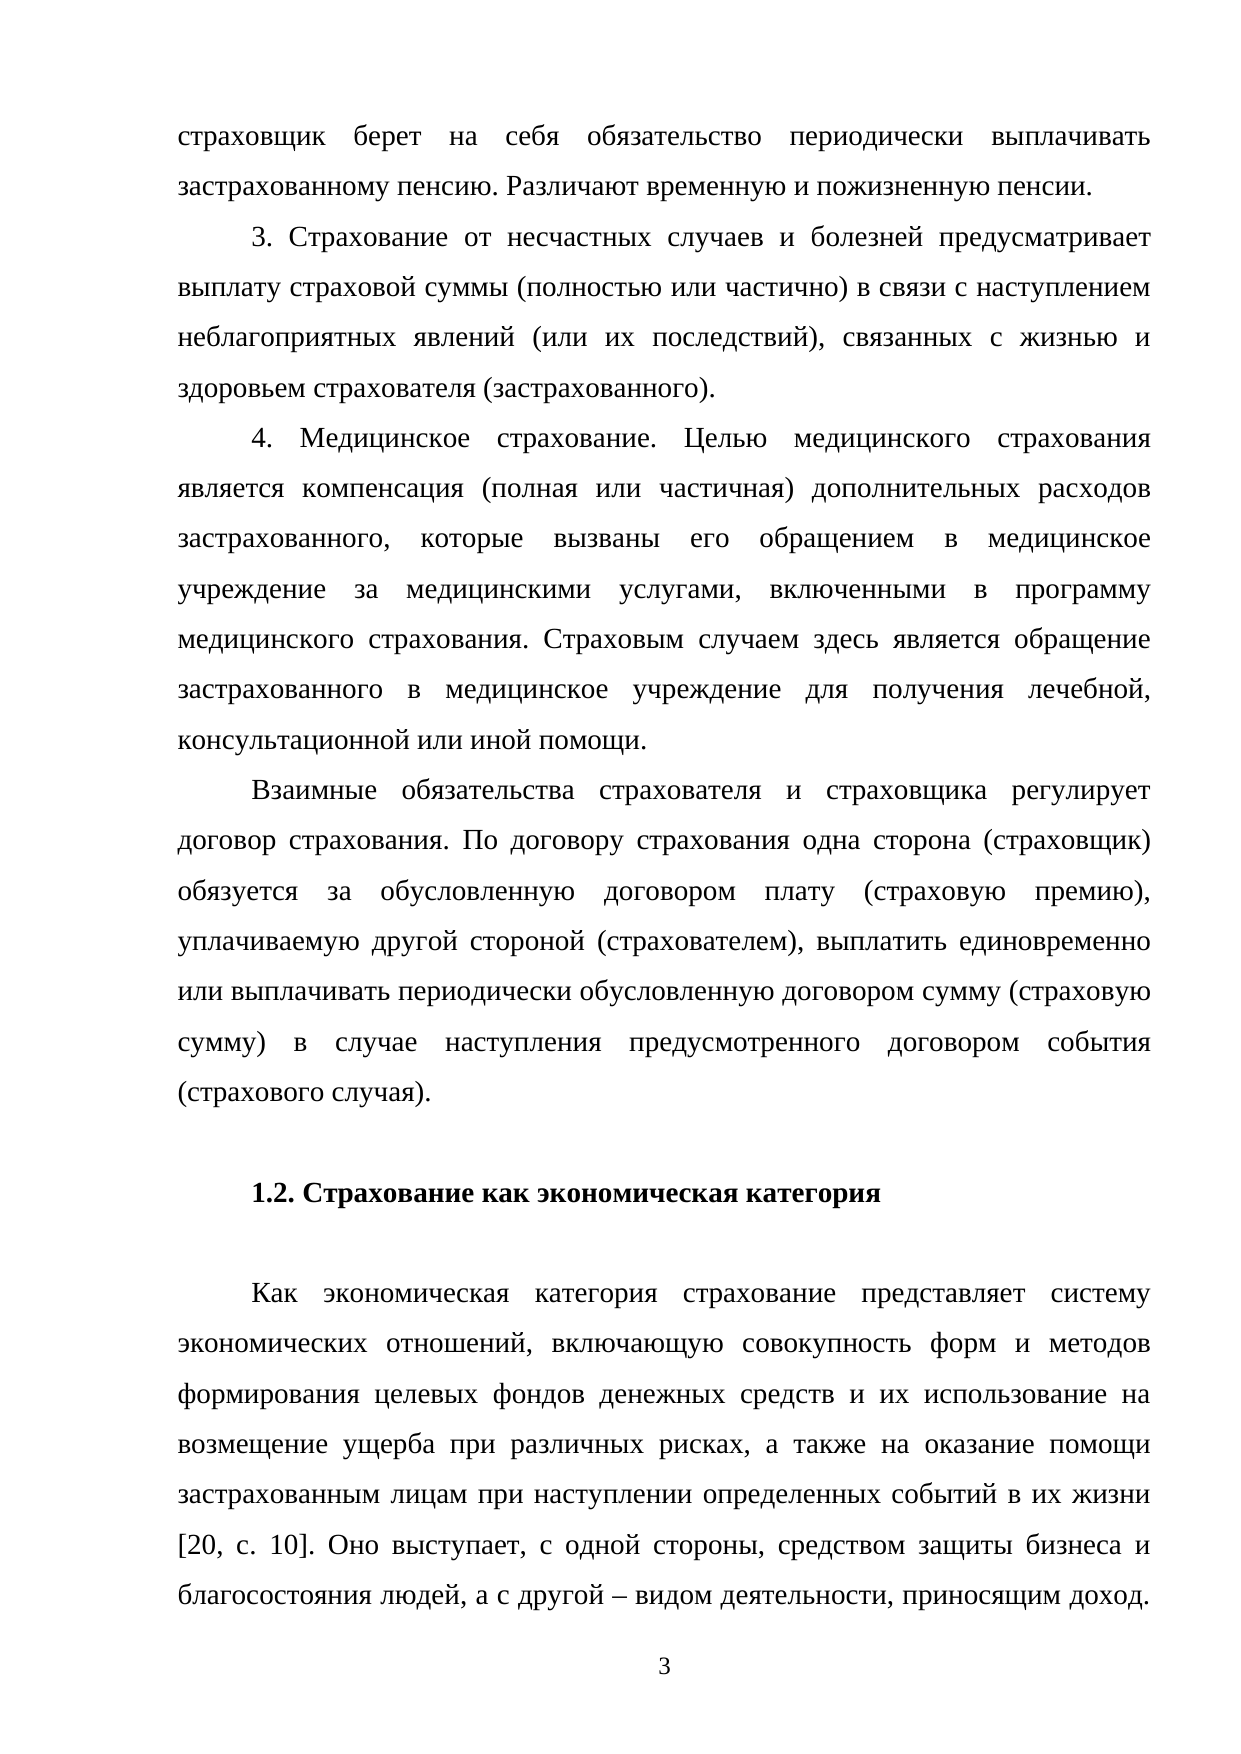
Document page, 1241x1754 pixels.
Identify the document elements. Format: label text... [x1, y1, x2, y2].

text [177, 118, 1152, 202]
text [177, 1275, 1152, 1611]
text Взаимные обязательства страхователя и страховщика регулирует договор страхования. По договору страхования одна сторона (страховщик) обязуется за обусловленную договором плату (страховую премию), уплачиваемую другой стороной (страхователем), выплатить единовременно или выплачивать периодически обусловленную договором сумму (страховую сумму) в случае наступления предусмотренного договором события (страхового случая). [177, 772, 1152, 1108]
text 1.2. Страхование как экономическая категория [177, 1175, 1152, 1208]
text 4. Медицинское страхование. Целью медицинского страхования является компенсация (полная или частичная) дополнительных расходов застрахованного, которые вызваны его обращением в медицинское учреждение за медицинскими услугами, включенными в программу медицинского страхования. Страховым случаем здесь является обращение застрахованного в медицинское учреждение для получения лечебной, консультационной или иной помощи. [177, 420, 1152, 755]
text 3. Страхование от несчастных случаев и болезней предусматривает выплату страховой суммы (полностью или частично) в связи с наступлением неблагоприятных явлений (или их последствий), связанных с жизнью и здоровьем страхователя (застрахованного). [177, 219, 1152, 403]
